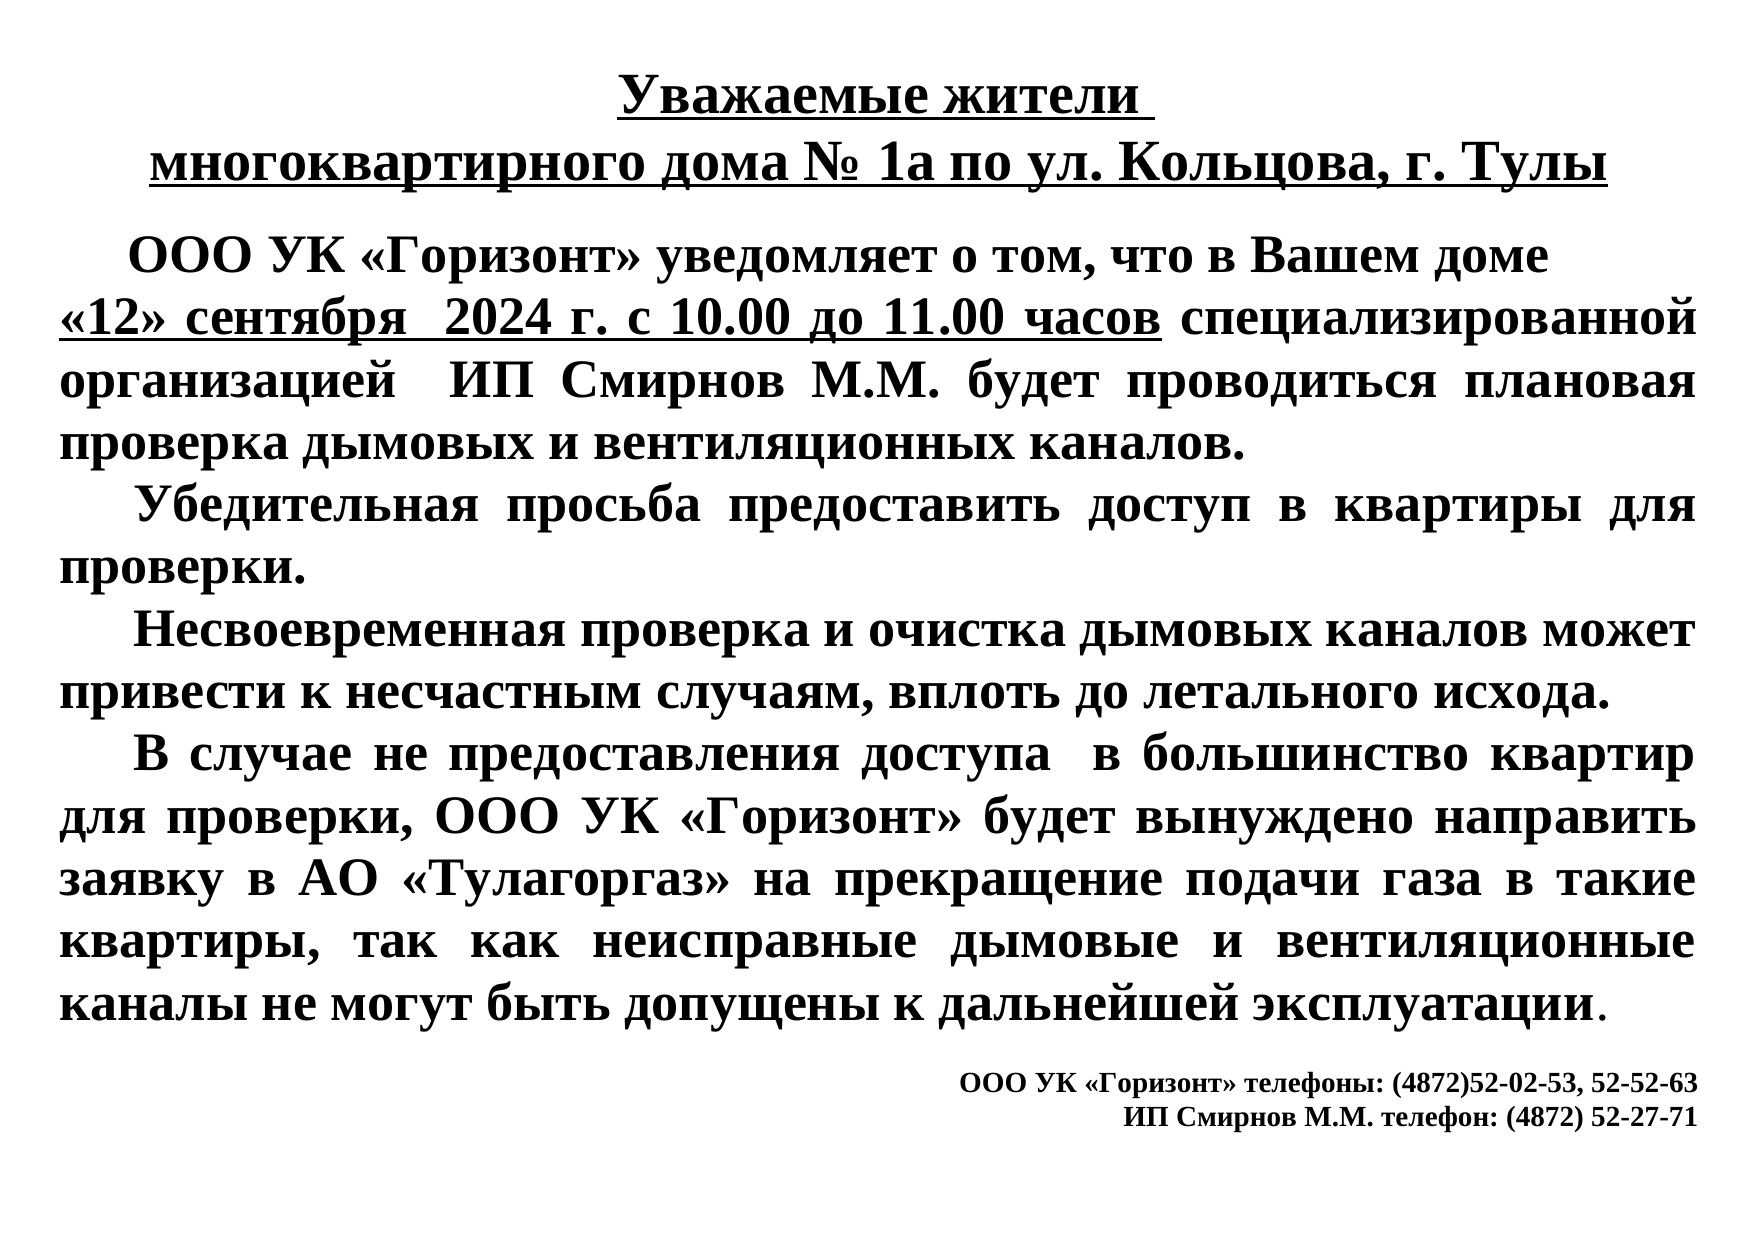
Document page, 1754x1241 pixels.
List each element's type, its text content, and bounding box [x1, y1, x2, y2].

text Убедительная просьба предоставить доступ в квартиры для проверки. [59, 471, 1698, 596]
text Несвоевременная проверка и очистка дымовых каналов может привести к несчастным случаям, вплоть до летального исхода. [59, 596, 1698, 720]
text «12» сентября 2024 г. с 10.00 до 11.00 часов специализированной организацией ИП Смирнов М.М. будет проводиться плановая проверка дымовых и вентиляционных каналов. [59, 284, 1698, 471]
text ИП Смирнов М.М. телефон: (4872) 52-27-71 [59, 1099, 1698, 1132]
text ООО УК «Горизонт» уведомляет о том, что в Вашем доме [59, 222, 1698, 284]
text В случае не предоставления доступа в большинство квартир для проверки, ООО УК «Горизонт» будет вынуждено направить заявку в АО «Тулагоргаз» на прекращение подачи газа в такие квартиры, так как неисправные дымовые и вентиляционные каналы не могут быть допущены к дальнейшей эксплуатации. [59, 720, 1698, 1032]
text многоквартирного дома № 1а по ул. Кольцова, г. Тулы [59, 126, 1698, 193]
text ООО УК «Горизонт» телефоны: (4872)52-02-53, 52-52-63 [59, 1065, 1698, 1099]
text Уважаемые жители [59, 59, 1698, 126]
